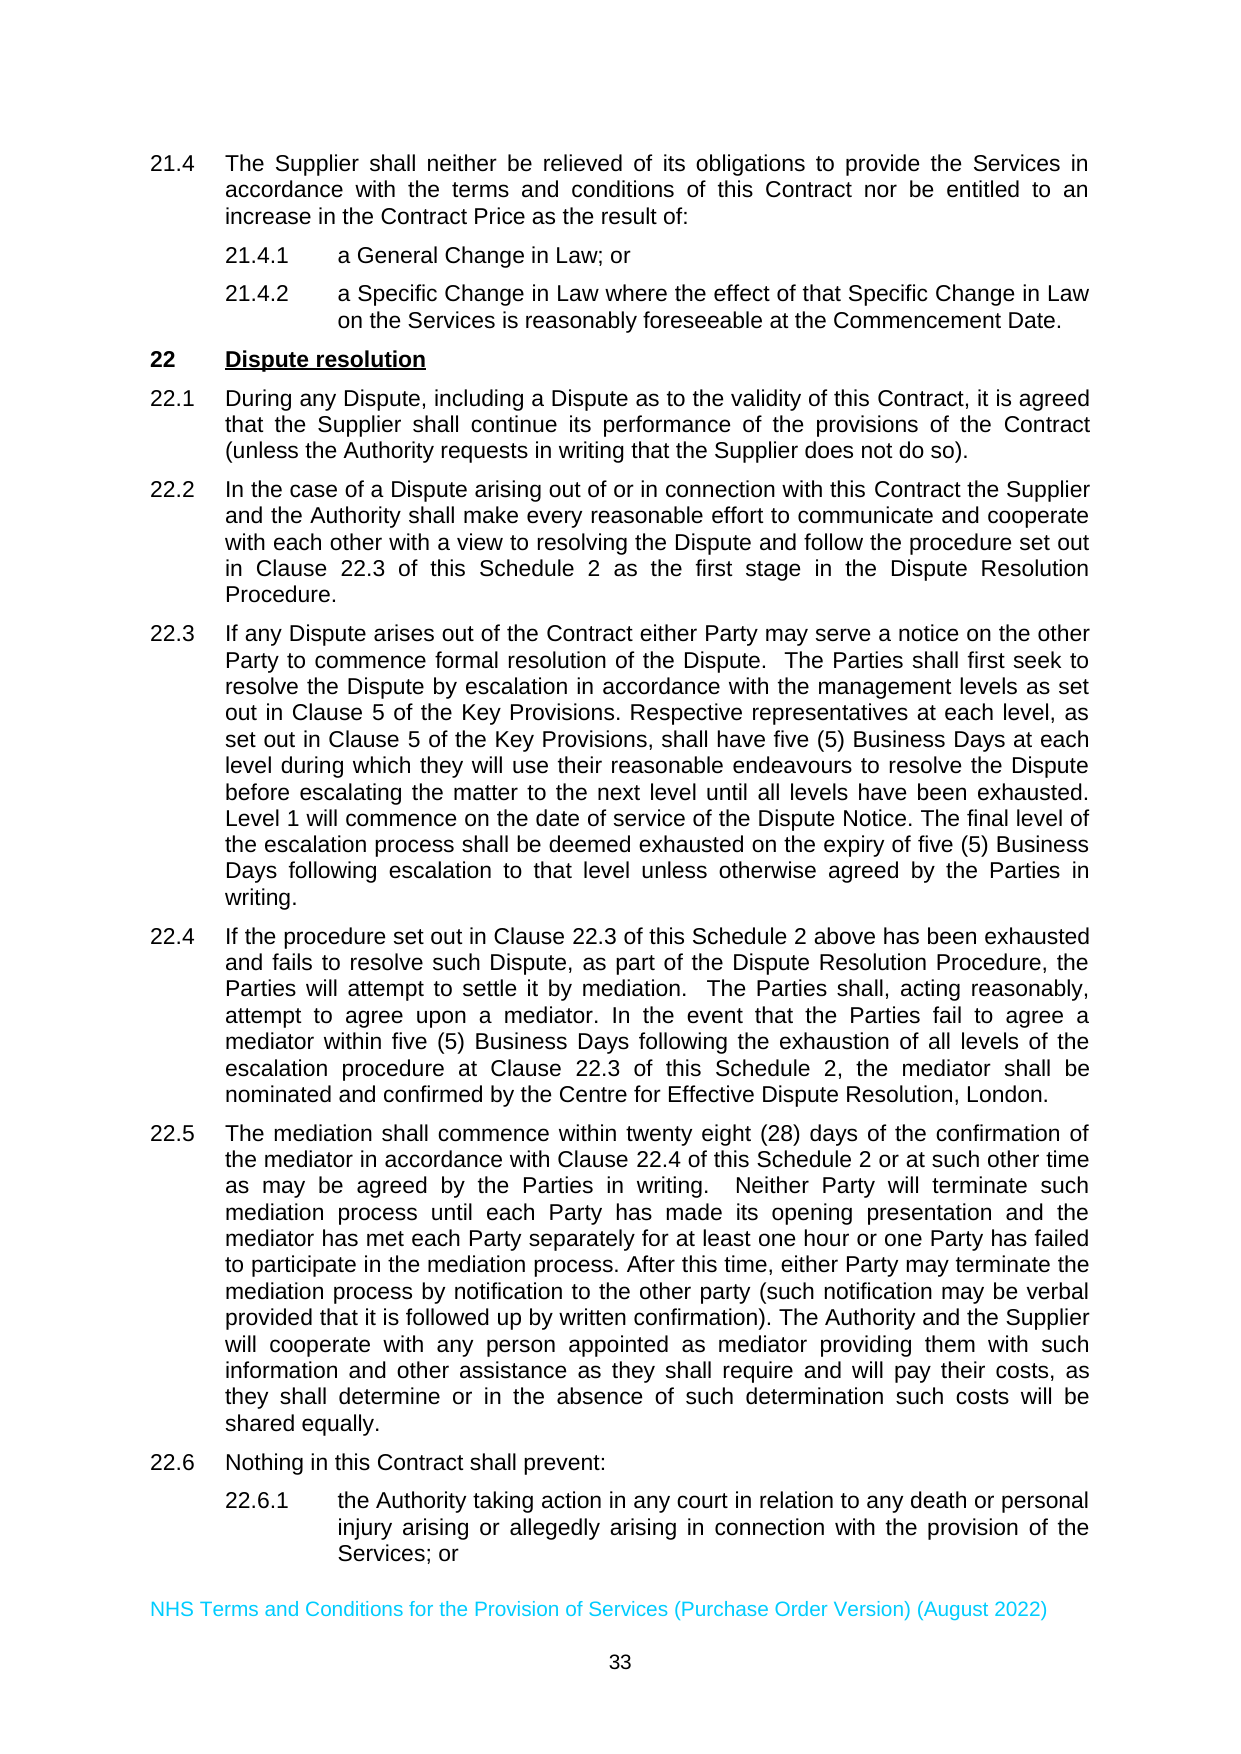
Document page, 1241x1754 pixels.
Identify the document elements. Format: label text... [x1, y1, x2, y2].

subtitle The Supplier shall neither be relieved of its obligations to provide the Services in accordance with the terms and conditions of this Contract nor be entitled to an increase in the Contract Price as the result of: [150, 150, 1090, 229]
subtitle If the procedure set out in Clause 22.3 of this Schedule 2 above has been exhausted and fails to resolve such Dispute, as part of the Dispute Resolution Procedure, the Parties will attempt to settle it by mediation. The Parties shall, acting reasonably, attempt to agree upon a mediator. In the event that the Parties fail to agree a mediator within five (5) Business Days following the exhaustion of all levels of the escalation procedure at Clause 22.3 of this Schedule 2, the mediator shall be nominated and confirmed by the Centre for Effective Dispute Resolution, London. [150, 923, 1090, 1107]
subtitle If any Dispute arises out of the Contract either Party may serve a notice on the other Party to commence formal resolution of the Dispute. The Parties shall first seek to resolve the Dispute by escalation in accordance with the management levels as set out in Clause 5 of the Key Provisions. Respective representatives at each level, as set out in Clause 5 of the Key Provisions, shall have five (5) Business Days at each level during which they will use their reasonable endeavours to resolve the Dispute before escalating the matter to the next level until all levels have been exhausted. Level 1 will commence on the date of service of the Dispute Notice. The final level of the escalation process shall be deemed exhausted on the expiry of five (5) Business Days following escalation to that level unless otherwise agreed by the Parties in writing. [150, 620, 1090, 910]
subtitle In the case of a Dispute arising out of or in connection with this Contract the Supplier and the Authority shall make every reasonable effort to communicate and cooperate with each other with a view to resolving the Dispute and follow the procedure set out in Clause 22.3 of this Schedule 2 as the first stage in the Dispute Resolution Procedure. [150, 476, 1090, 608]
subtitle Dispute resolution [150, 346, 1090, 372]
subtitle During any Dispute, including a Dispute as to the validity of this Contract, it is agreed that the Supplier shall continue its performance of the provisions of the Contract (unless the Authority requests in writing that the Supplier does not do so). [150, 384, 1090, 463]
subtitle a General Change in Law; or [225, 242, 1090, 268]
subtitle The mediation shall commence within twenty eight (28) days of the confirmation of the mediator in accordance with Clause 22.4 of this Schedule 2 or at such other time as may be agreed by the Parties in writing. Neither Party will terminate such mediation process until each Party has made its opening presentation and the mediator has met each Party separately for at least one hour or one Party has failed to participate in the mediation process. After this time, either Party may terminate the mediation process by notification to the other party (such notification may be verbal provided that it is followed up by written confirmation). The Authority and the Supplier will cooperate with any person appointed as mediator providing them with such information and other assistance as they shall require and will pay their costs, as they shall determine or in the absence of such determination such costs will be shared equally. [150, 1120, 1090, 1436]
subtitle a Specific Change in Law where the effect of that Specific Change in Law on the Services is reasonably foreseeable at the Commencement Date. [225, 280, 1090, 333]
subtitle the Authority taking action in any court in relation to any death or personal injury arising or allegedly arising in connection with the provision of the Services; or [225, 1487, 1090, 1566]
subtitle Nothing in this Contract shall prevent: [150, 1448, 1090, 1475]
